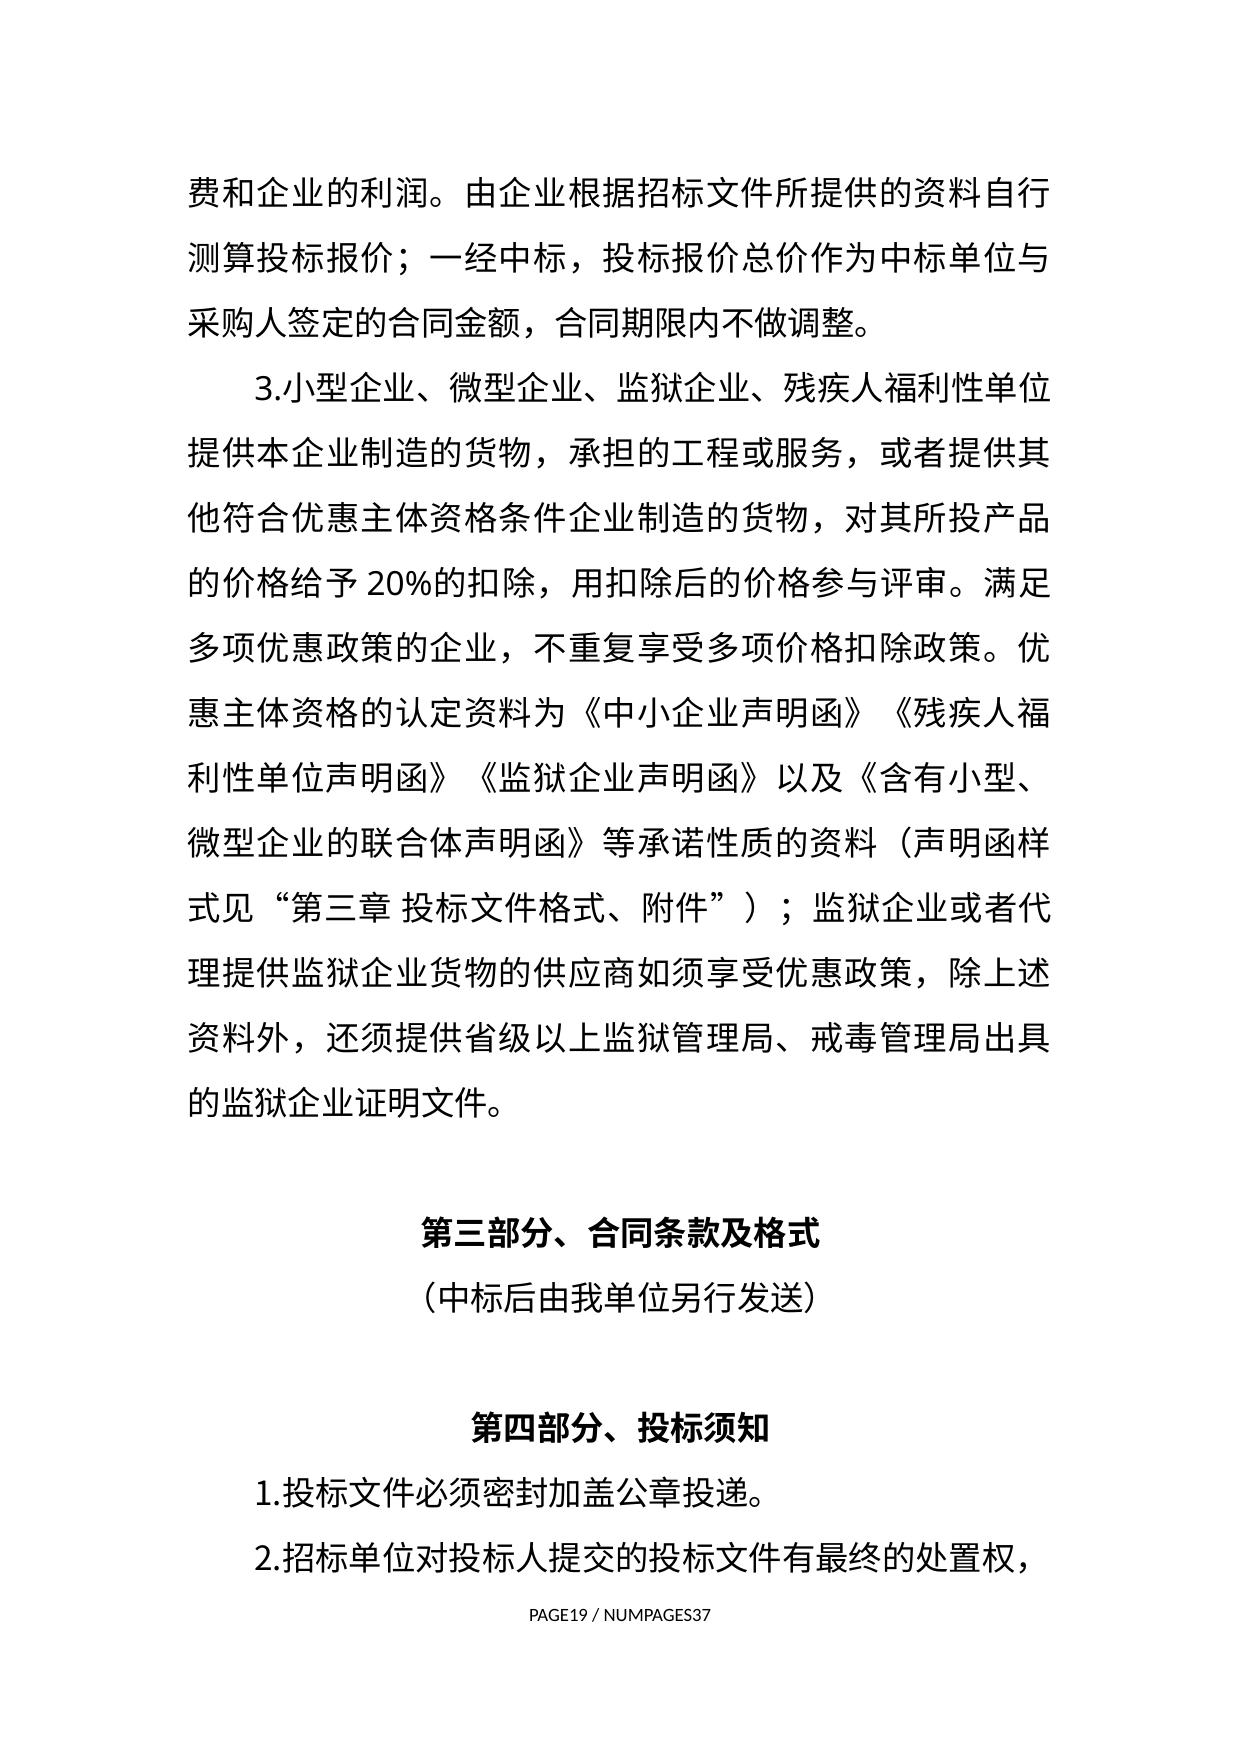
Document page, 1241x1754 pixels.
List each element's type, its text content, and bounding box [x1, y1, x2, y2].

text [187, 1523, 1053, 1588]
text 第四部分、投标须知 [187, 1393, 1053, 1458]
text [187, 158, 1053, 353]
text （中标后由我单位另行发送） [187, 1263, 1053, 1328]
text 第三部分、合同条款及格式 [187, 1198, 1053, 1263]
text 3.小型企业、微型企业、监狱企业、残疾人福利性单位提供本企业制造的货物，承担的工程或服务，或者提供其他符合优惠主体资格条件企业制造的货物，对其所投产品的价格给予20%的扣除，用扣除后的价格参与评审。满足多项优惠政策的企业，不重复享受多项价格扣除政策。优惠主体资格的认定资料为《中小企业声明函》《残疾人福利性单位声明函》《监狱企业声明函》以及《含有小型、微型企业的联合体声明函》等承诺性质的资料（声明函样式见“第三章 投标文件格式、附件”）；监狱企业或者代理提供监狱企业货物的供应商如须享受优惠政策，除上述资料外，还须提供省级以上监狱管理局、戒毒管理局出具的监狱企业证明文件。 [187, 353, 1053, 1133]
text 1.投标文件必须密封加盖公章投递。 [187, 1458, 1053, 1523]
